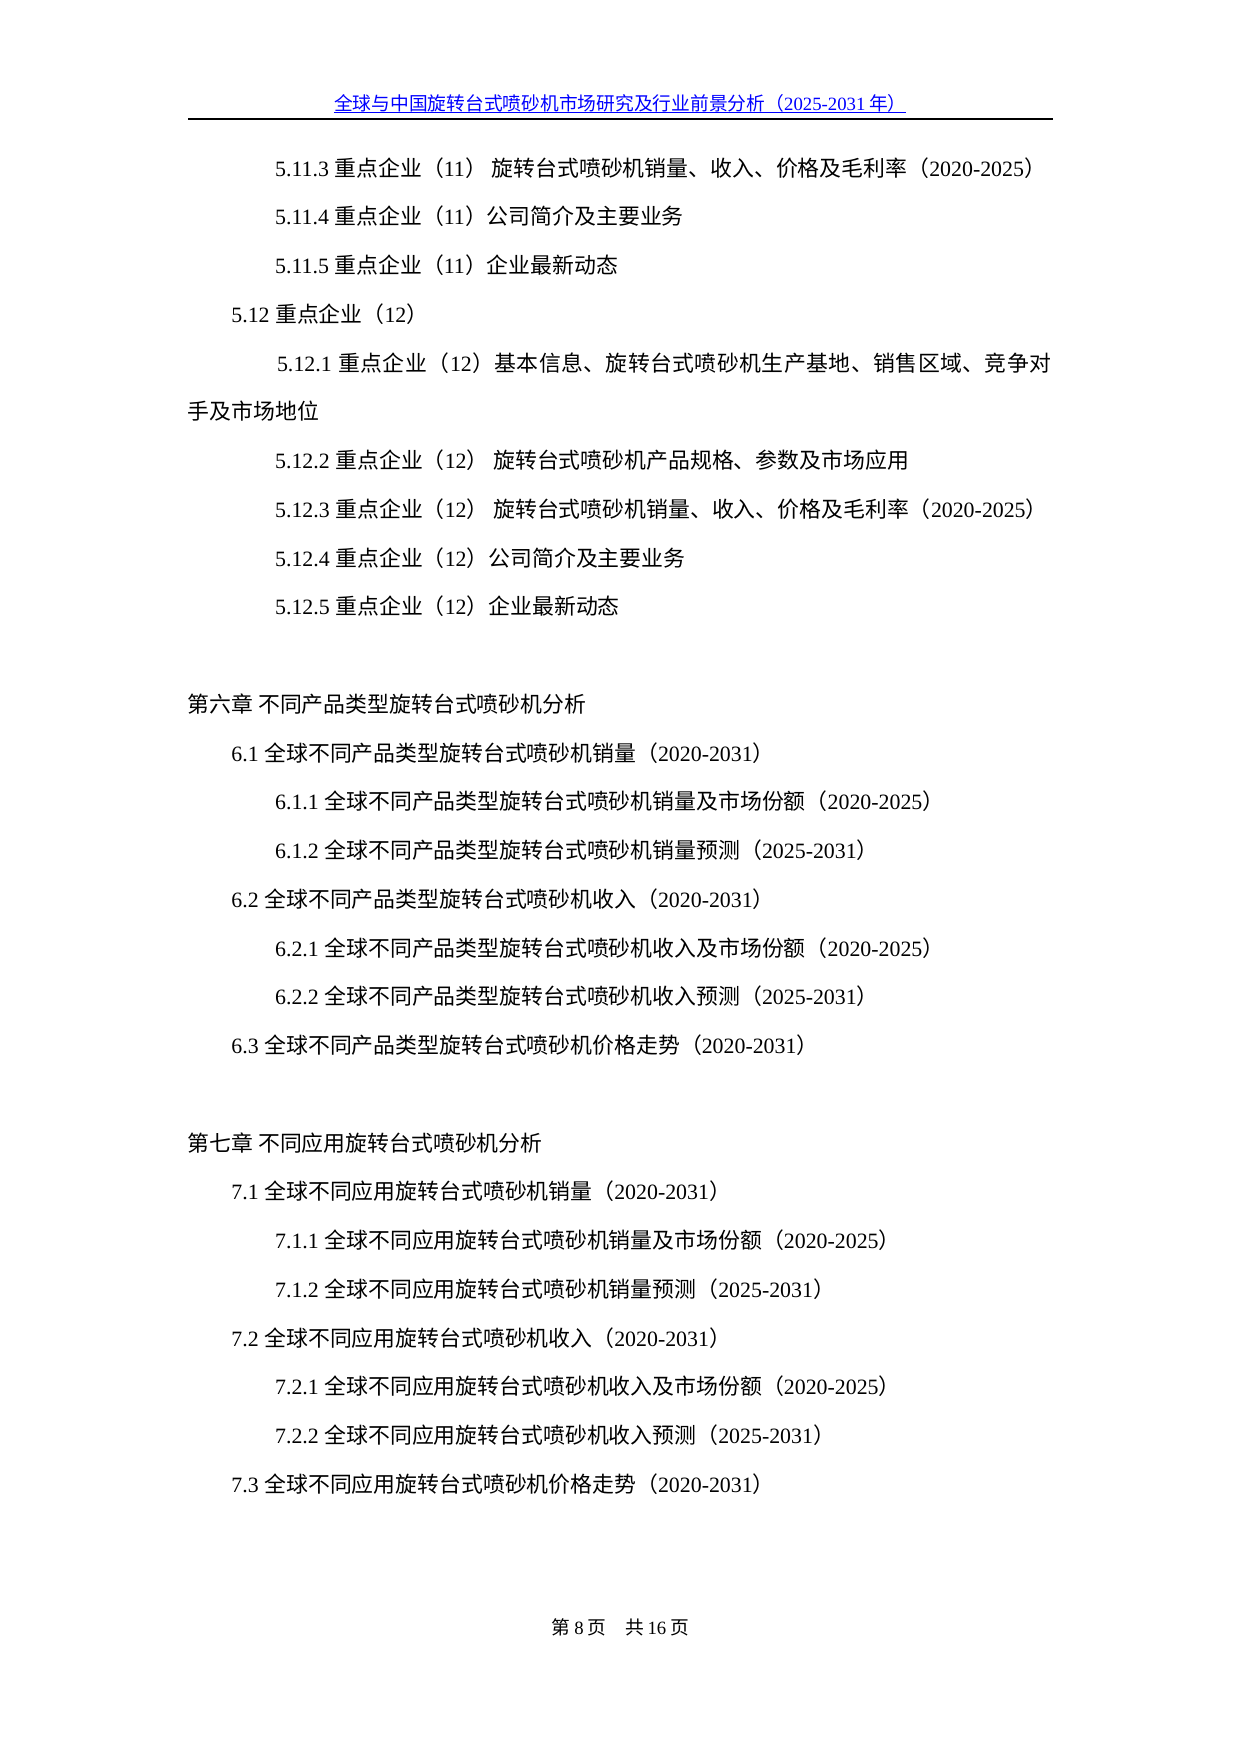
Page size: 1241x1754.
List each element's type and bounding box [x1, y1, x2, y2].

text [187, 150, 1053, 1499]
